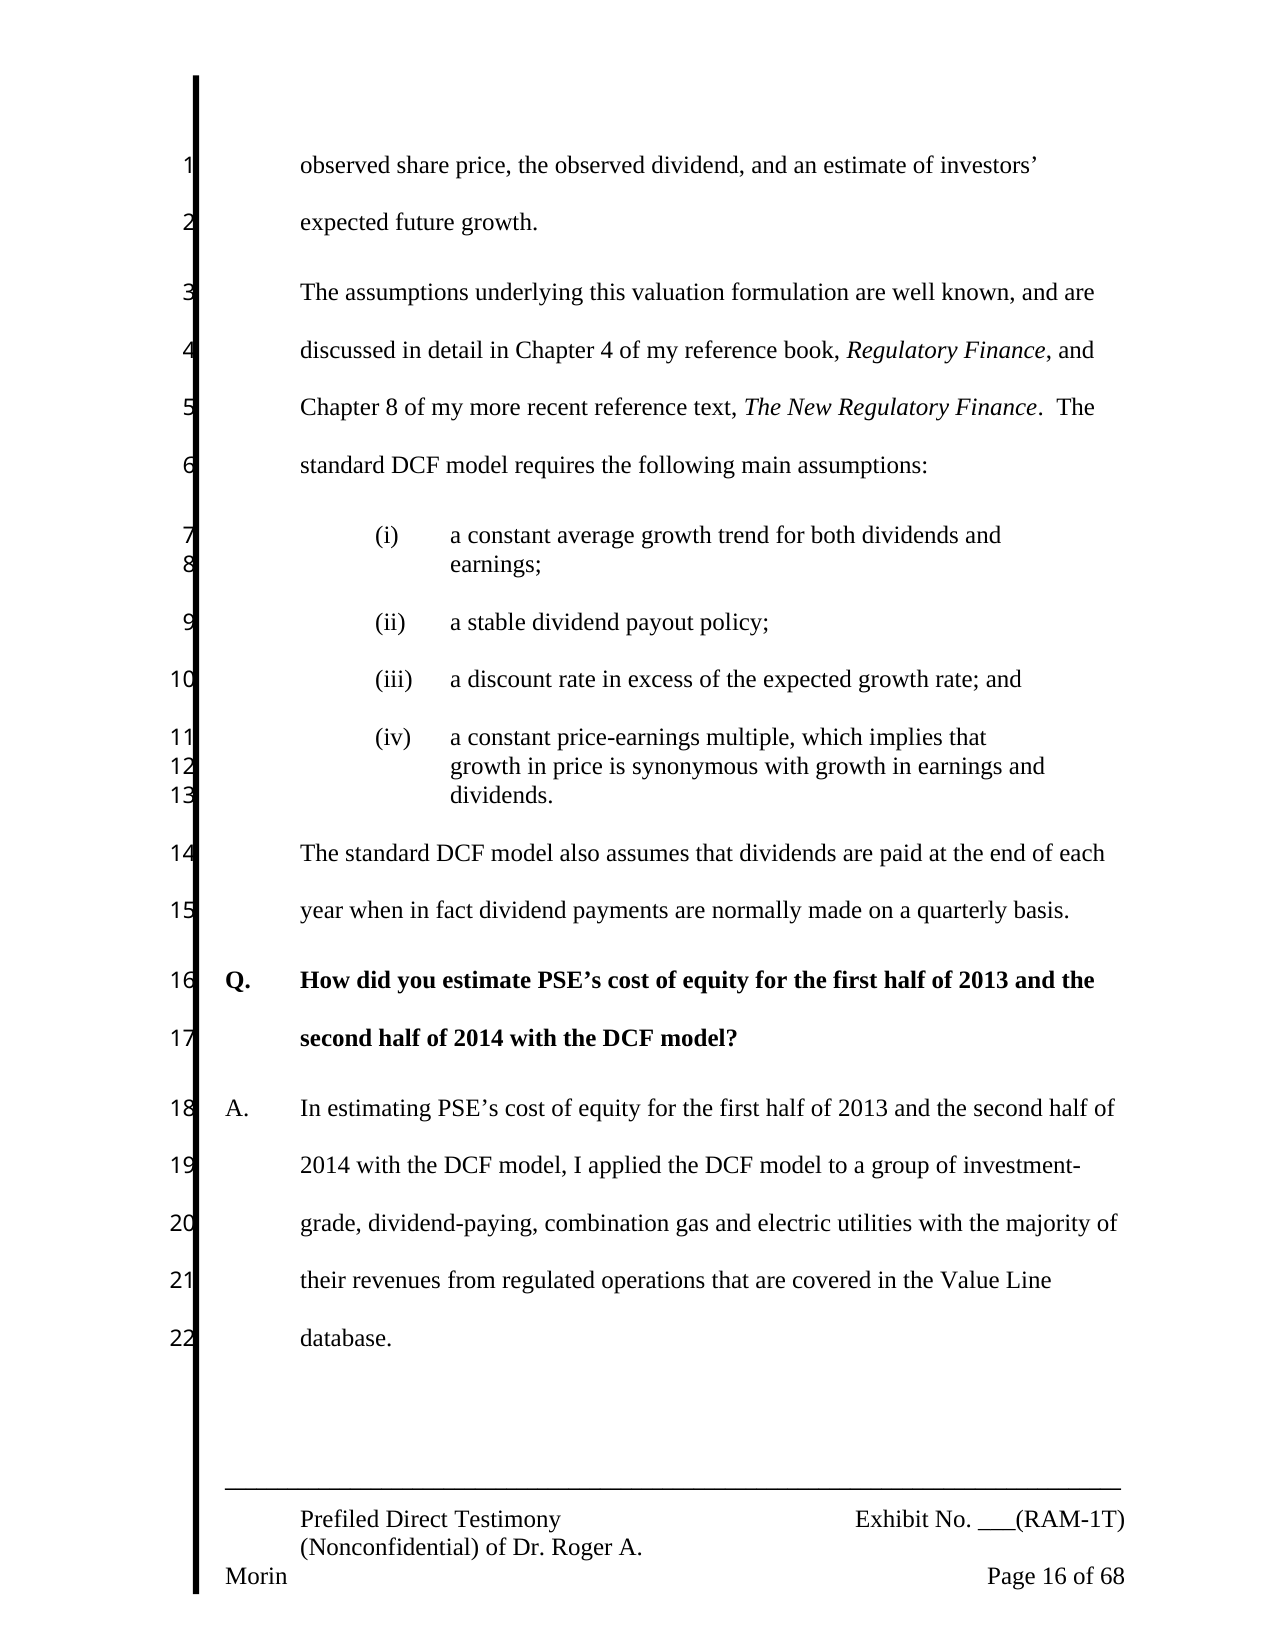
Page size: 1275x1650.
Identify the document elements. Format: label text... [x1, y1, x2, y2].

text (ii) a stable dividend payout policy; [375, 607, 1050, 635]
text (i) a constant average growth trend for both dividends and earnings; [375, 520, 1050, 577]
text (iv) a constant price-earnings multiple, which implies that growth in price is synonymous with growth in earnings and dividends. [375, 722, 1050, 809]
text The standard DCF model also assumes that dividends are paid at the end of each year when in fact dividend payments are normally made on a quarterly basis. [300, 838, 1125, 924]
text (iii) a discount rate in excess of the expected growth rate; and [375, 664, 1050, 693]
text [300, 150, 1125, 236]
text Q. How did you estimate PSE’s cost of equity for the first half of 2013 and the second half of 2014 with the DCF model? [225, 965, 1125, 1052]
text A. In estimating PSE’s cost of equity for the first half of 2013 and the second half of 2014 with the DCF model, I applied the DCF model to a group of investment-grade, dividend-paying, combination gas and electric utilities with the majority of their revenues from regulated operations that are covered in the Value Line database. [225, 1093, 1125, 1352]
text The assumptions underlying this valuation formulation are well known, and are discussed in detail in Chapter 4 of my reference book, Regulatory Finance, and Chapter 8 of my more recent reference text, The New Regulatory Finance. The standard DCF model requires the following main assumptions: [300, 277, 1125, 479]
